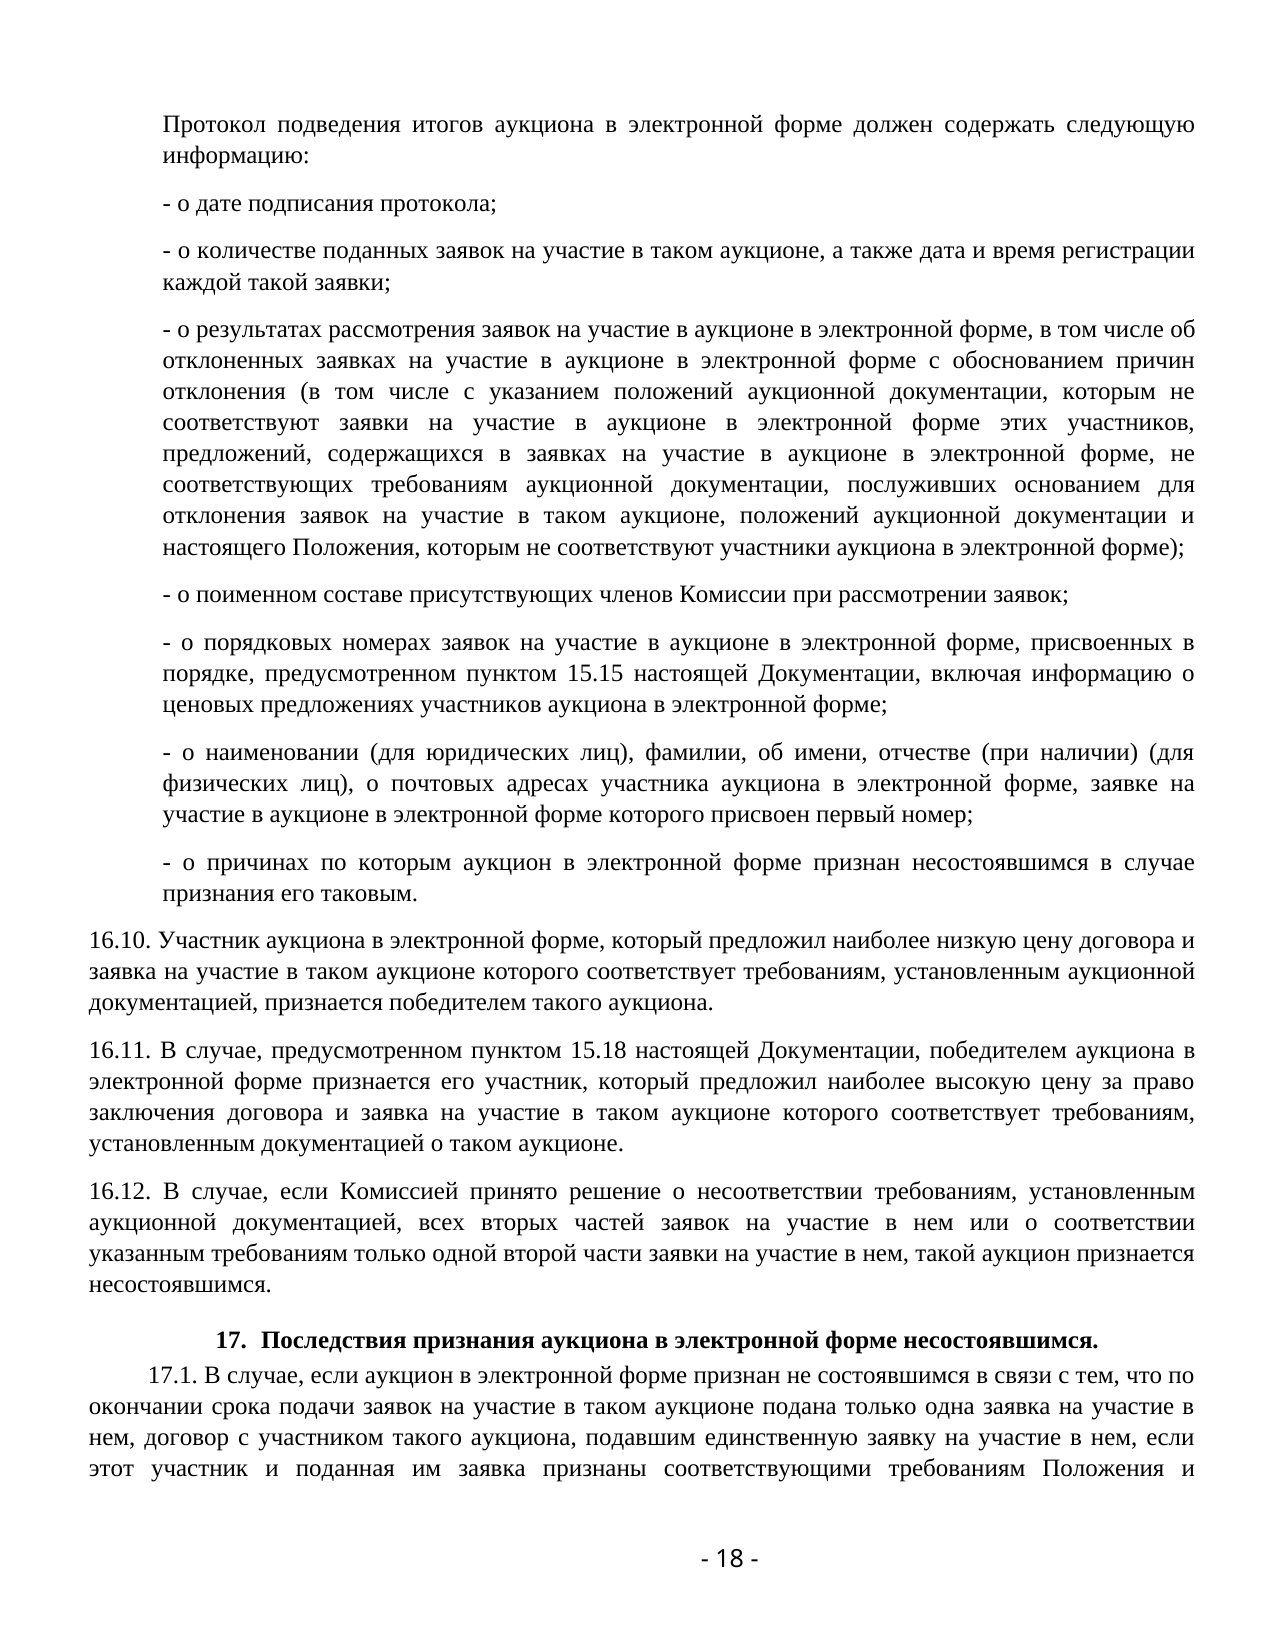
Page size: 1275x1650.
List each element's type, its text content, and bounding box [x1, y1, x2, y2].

text - о порядковых номерах заявок на участие в аукционе в электронной форме, присвоенных в порядке, предусмотренном пунктом 15.15 настоящей Документации, включая информацию о ценовых предложениях участников аукциона в электронной форме; [162, 627, 1196, 718]
text - о количестве поданных заявок на участие в таком аукционе, а также дата и время регистрации каждой такой заявки; [162, 236, 1196, 295]
text 16.11. В случае, предусмотренном пунктом 15.18 настоящей Документации, победителем аукциона в электронной форме признается его участник, который предложил наиболее высокую цену за право заключения договора и заявка на участие в таком аукционе которого соответствует требованиям, установленным документацией о таком аукционе. [89, 1035, 1196, 1157]
text 16.10. Участник аукциона в электронной форме, который предложил наиболее низкую цену договора и заявка на участие в таком аукционе которого соответствует требованиям, установленным аукционной документацией, признается победителем такого аукциона. [89, 925, 1196, 1016]
text - о дате подписания протокола; [162, 188, 1196, 217]
text - о причинах по которым аукцион в электронной форме признан несостоявшимся в случае признания его таковым. [162, 847, 1196, 906]
text - о поименном составе присутствующих членов Комиссии при рассмотрении заявок; [162, 579, 1196, 608]
text 16.12. В случае, если Комиссией принято решение о несоответствии требованиям, установленным аукционной документацией, всех вторых частей заявок на участие в нем или о соответствии указанным требованиям только одной второй части заявки на участие в нем, такой аукцион признается несостоявшимся. [89, 1176, 1196, 1298]
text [89, 1360, 1196, 1482]
text Протокол подведения итогов аукциона в электронной форме должен содержать следующую информацию: [162, 109, 1196, 169]
text - о наименовании (для юридических лиц), фамилии, об имени, отчестве (при наличии) (для физических лиц), о почтовых адресах участника аукциона в электронной форме, заявке на участие в аукционе в электронной форме которого присвоен первый номер; [162, 737, 1196, 828]
subtitle Последствия признания аукциона в электронной форме несостоявшимся. [118, 1325, 1196, 1354]
text - о результатах рассмотрения заявок на участие в аукционе в электронной форме, в том числе об отклоненных заявках на участие в аукционе в электронной форме с обоснованием причин отклонения (в том числе с указанием положений аукционной документации, которым не соответствуют заявки на участие в аукционе в электронной форме этих участников, предложений, содержащихся в заявках на участие в аукционе в электронной форме, не соответствующих требованиям аукционной документации, послуживших основанием для отклонения заявок на участие в таком аукционе, положений аукционной документации и настоящего Положения, которым не соответствуют участники аукциона в электронной форме); [162, 314, 1196, 560]
